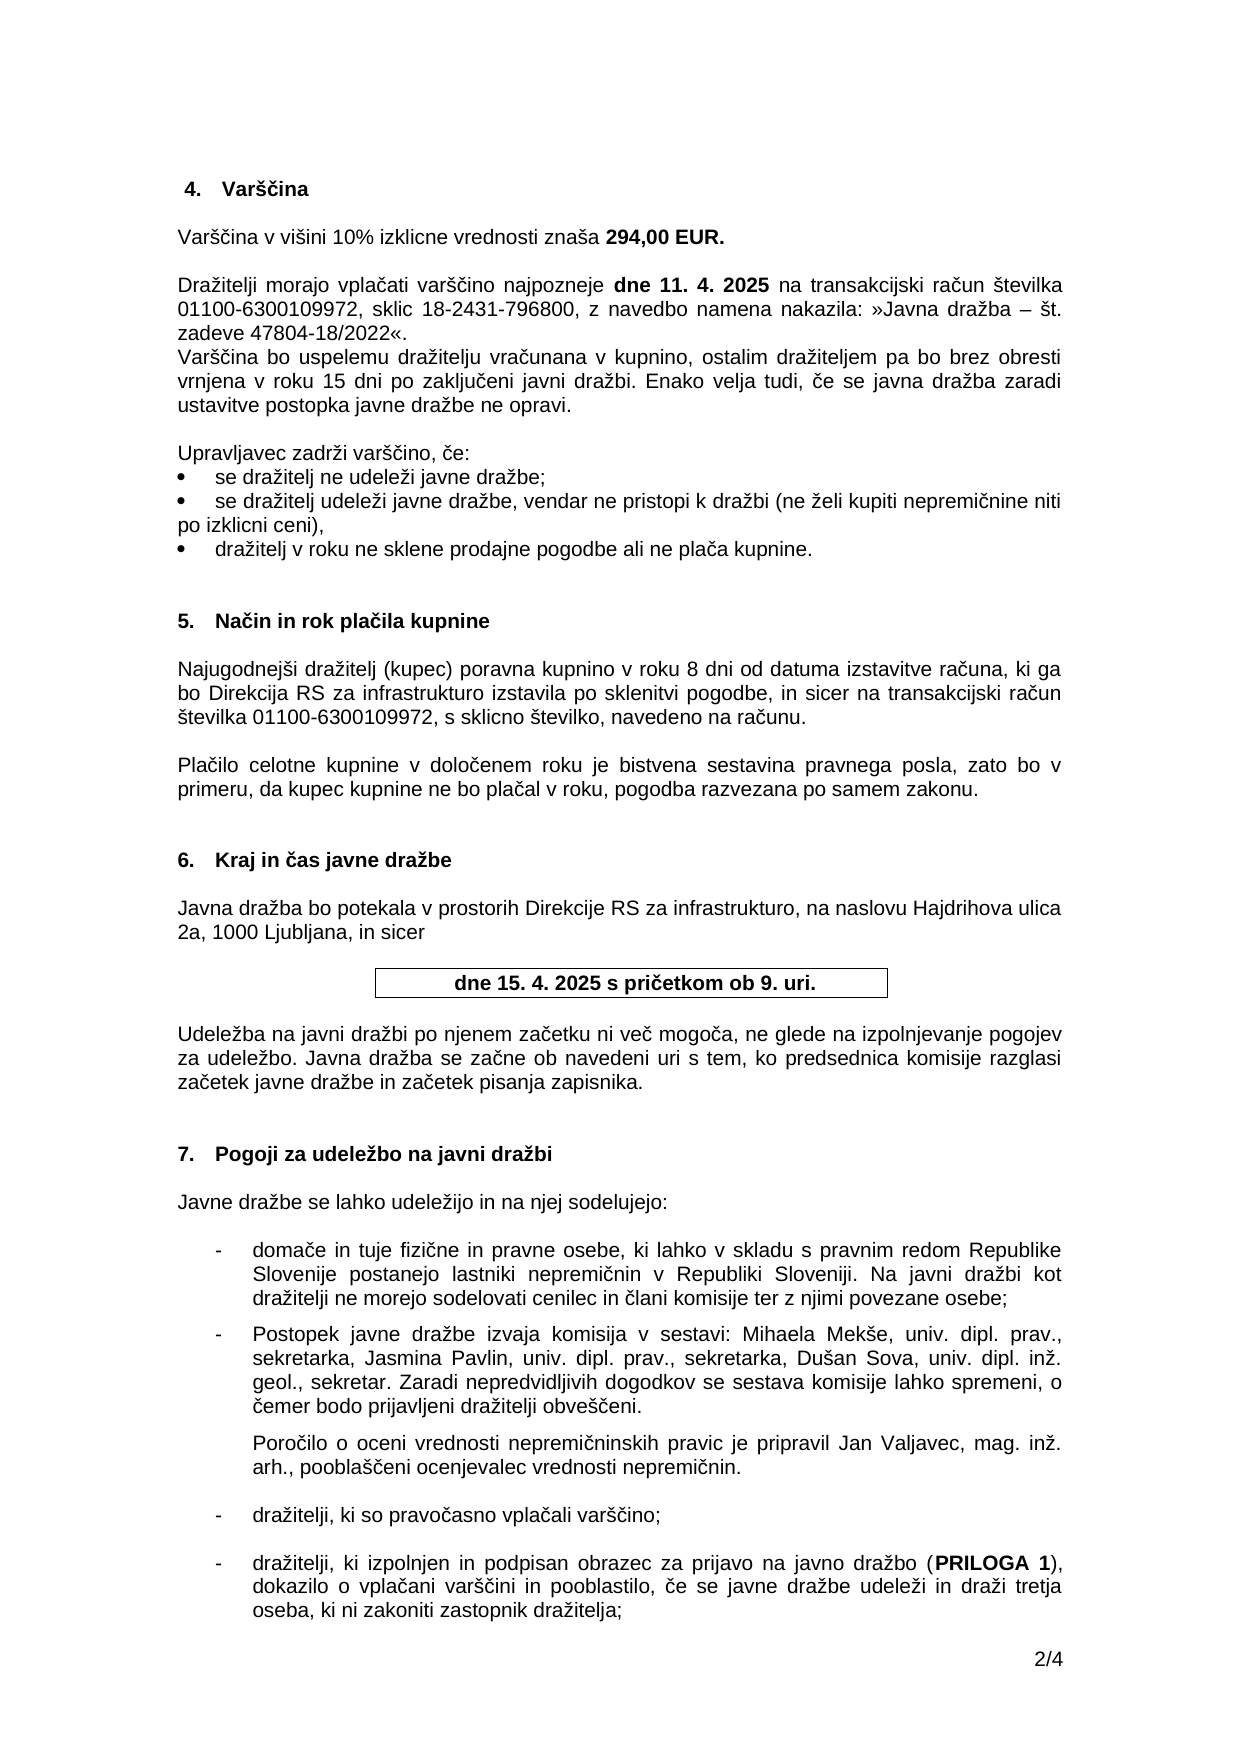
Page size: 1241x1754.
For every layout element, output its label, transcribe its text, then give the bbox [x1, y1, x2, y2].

text Upravljavec zadrži varščino, če: [177, 441, 1063, 465]
list dražitelji, ki so pravočasno vplačali varščino; [215, 1502, 1063, 1526]
text Udeležba na javni dražbi po njenem začetku ni več mogoča, ne glede na izpolnjevanje pogojev za udeležbo. Javna dražba se začne ob navedeni uri s tem, ko predsednica komisije razglasi začetek javne dražbe in začetek pisanja zapisnika. [177, 1022, 1063, 1094]
text Javna dražba bo potekala v prostorih Direkcije RS za infrastrukturo, na naslovu Hajdrihova ulica 2a, 1000 Ljubljana, in sicer [177, 896, 1063, 944]
text Varščina v višini 10% izklicne vrednosti znaša 294,00 EUR. [177, 225, 1063, 249]
text Poročilo o oceni vrednosti nepremičninskih pravic je pripravil Jan Valjavec, mag. inž. arh., pooblaščeni ocenjevalec vrednosti nepremičnin. [252, 1431, 1063, 1478]
list Pogoji za udeležbo na javni dražbi [177, 1142, 1063, 1166]
text Varščina bo uspelemu dražitelju vračunana v kupnino, ostalim dražiteljem pa bo brez obresti vrnjena v roku 15 dni po zaključeni javni dražbi. Enako velja tudi, če se javna dražba zaradi ustavitve postopka javne dražbe ne opravi. [177, 345, 1063, 417]
list dražitelj v roku ne sklene prodajne pogodbe ali ne plača kupnine. [177, 537, 1063, 561]
list Varščina [184, 177, 1063, 201]
list se dražitelj udeleži javne dražbe, vendar ne pristopi k dražbi (ne želi kupiti nepremičnine niti po izklicni ceni), [177, 489, 1063, 537]
text Dražitelji morajo vplačati varščino najpozneje dne 11. 4. 2025 na transakcijski račun številka 01100-6300109972, sklic 18-2431-796800, z navedbo namena nakazila: »Javna dražba – št. zadeve 47804-18/2022«. [177, 273, 1063, 345]
list Kraj in čas javne dražbe [177, 848, 1063, 872]
text Najugodnejši dražitelj (kupec) poravna kupnino v roku 8 dni od datuma izstavitve računa, ki ga bo Direkcija RS za infrastrukturo izstavila po sklenitvi pogodbe, in sicer na transakcijski račun številka 01100-6300109972, s sklicno številko, navedeno na računu. [177, 657, 1063, 728]
list Način in rok plačila kupnine [177, 609, 1063, 633]
text Plačilo celotne kupnine v določenem roku je bistvena sestavina pravnega posla, zato bo v primeru, da kupec kupnine ne bo plačal v roku, pogodba razvezana po samem zakonu. [177, 752, 1063, 800]
list se dražitelj ne udeleži javne dražbe; [177, 465, 1063, 489]
list dražitelji, ki izpolnjen in podpisan obrazec za prijavo na javno dražbo (PRILOGA 1), dokazilo o vplačani varščini in pooblastilo, če se javne dražbe udeleži in draži tretja oseba, ki ni zakoniti zastopnik dražitelja; [215, 1550, 1063, 1622]
text Javne dražbe se lahko udeležijo in na njej sodelujejo: [177, 1190, 1063, 1214]
text dne 15. 4. 2025 s pričetkom ob 9. uri. [376, 969, 887, 997]
list Postopek javne dražbe izvaja komisija v sestavi: Mihaela Mekše, univ. dipl. prav., sekretarka, Jasmina Pavlin, univ. dipl. prav., sekretarka, Dušan Sova, univ. dipl. inž. geol., sekretar. Zaradi nepredvidljivih dogodkov se sestava komisije lahko spremeni, o čemer bodo prijavljeni dražitelji obveščeni. [215, 1322, 1063, 1418]
list domače in tuje fizične in pravne osebe, ki lahko v skladu s pravnim redom Republike Slovenije postanejo lastniki nepremičnin v Republiki Sloveniji. Na javni dražbi kot dražitelji ne morejo sodelovati cenilec in člani komisije ter z njimi povezane osebe; [215, 1238, 1063, 1310]
